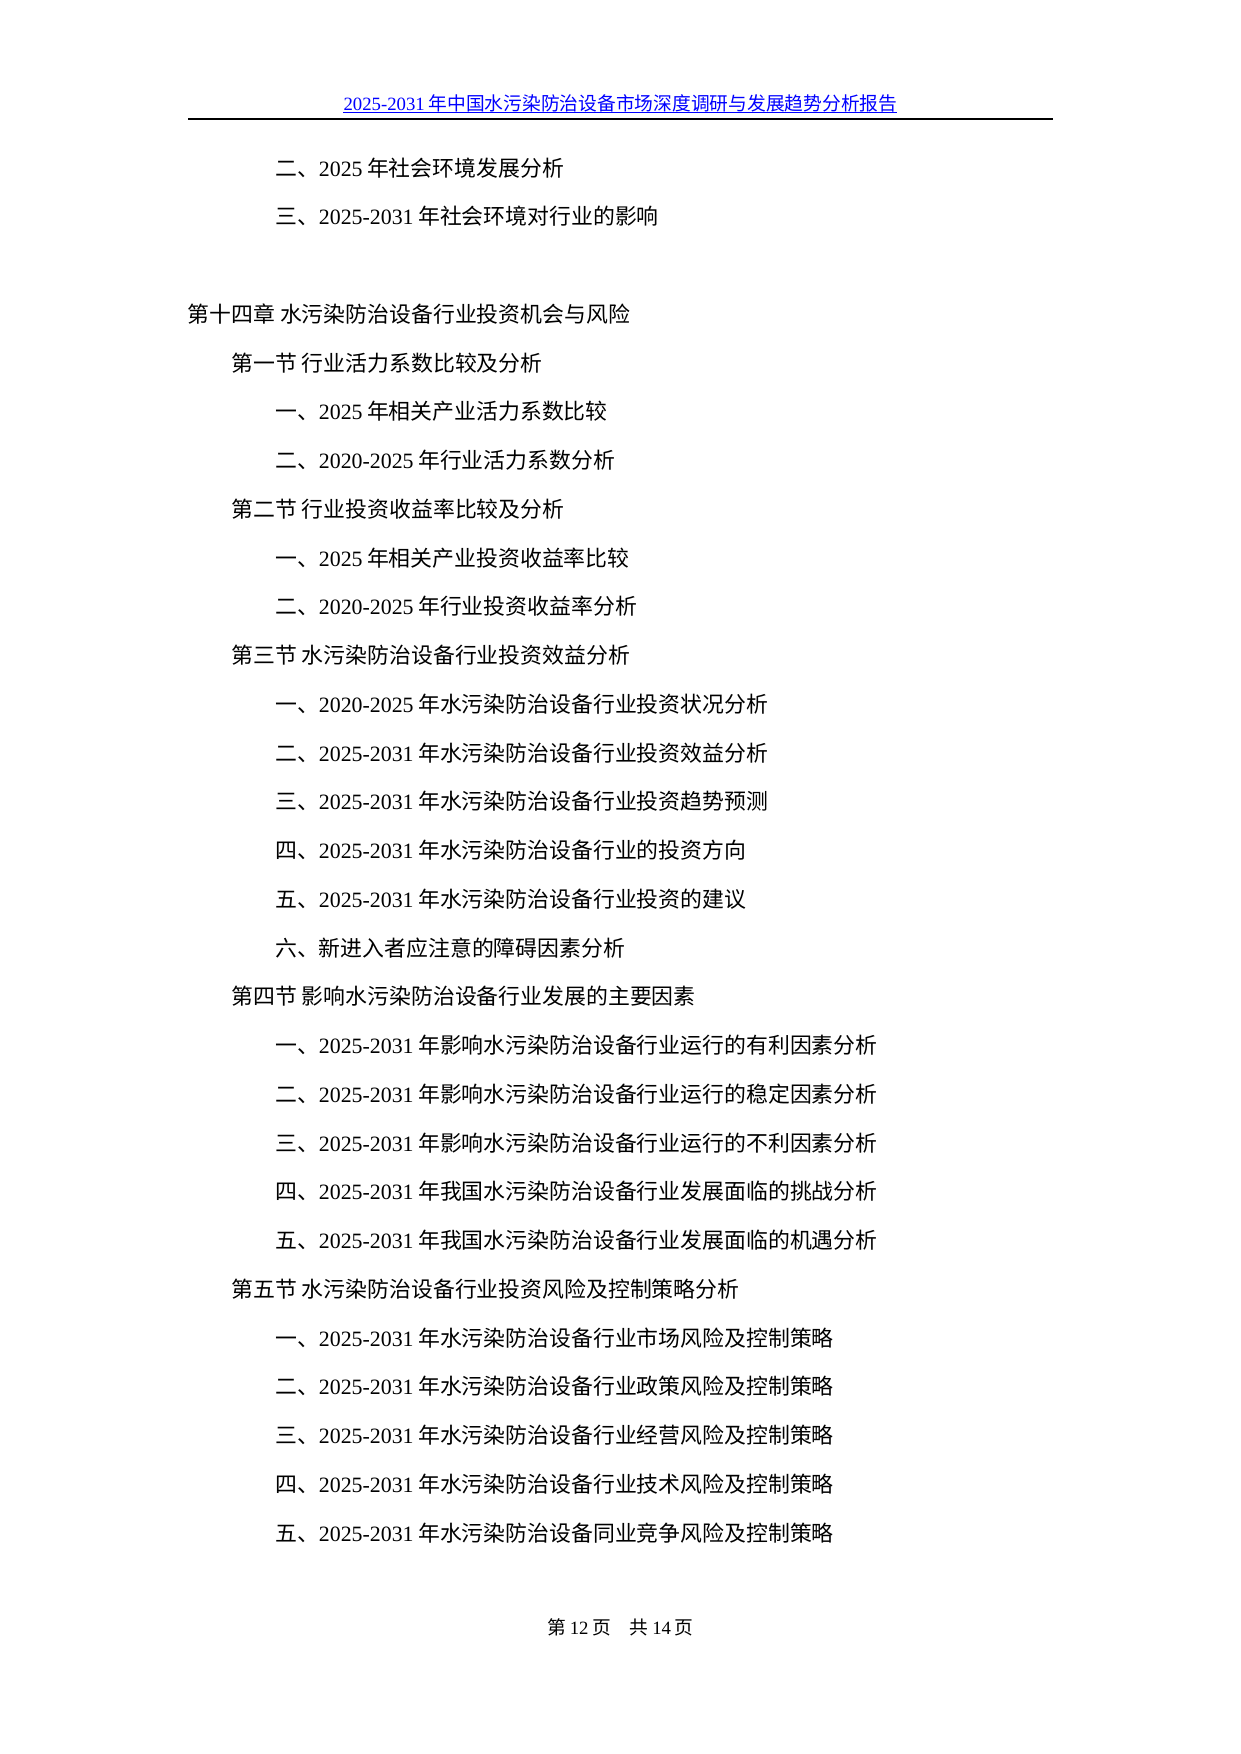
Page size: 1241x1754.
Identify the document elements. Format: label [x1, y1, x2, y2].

text [187, 150, 1053, 1548]
